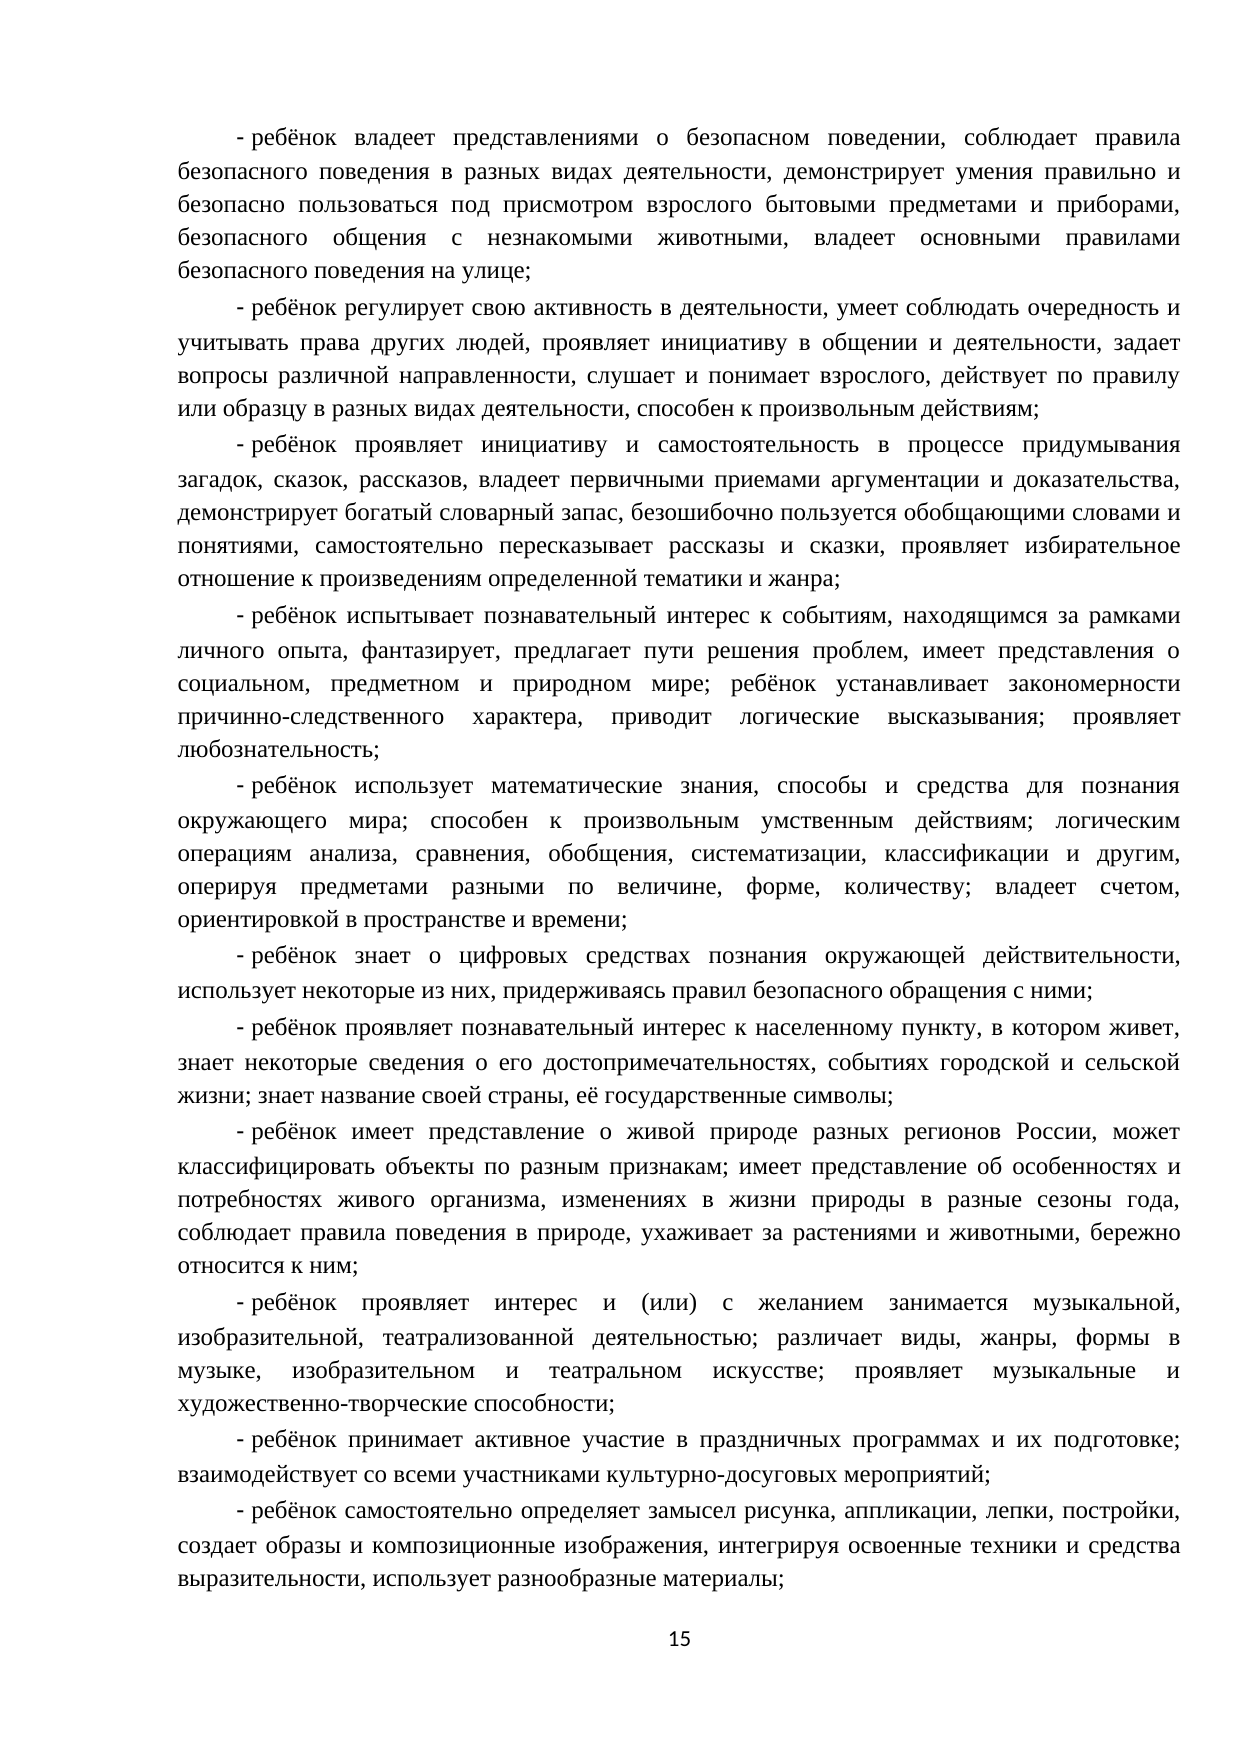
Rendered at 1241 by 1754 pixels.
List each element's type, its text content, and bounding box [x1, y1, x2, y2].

list ребёнок испытывает познавательный интерес к событиям, находящимся за рамками личного опыта, фантазирует, предлагает пути решения проблем, имеет представления о социальном, предметном и природном мире; ребёнок устанавливает закономерности причинно-следственного характера, приводит логические высказывания; проявляет любознательность; [177, 596, 1181, 762]
list ребёнок самостоятельно определяет замысел рисунка, аппликации, лепки, постройки, создает образы и композиционные изображения, интегрируя освоенные техники и средства выразительности, использует разнообразные материалы; [177, 1492, 1181, 1592]
list ребёнок принимает активное участие в праздничных программах и их подготовке; взаимодействует со всеми участниками культурно-досуговых мероприятий; [177, 1421, 1181, 1488]
list ребёнок проявляет познавательный интерес к населенному пункту, в котором живет, знает некоторые сведения о его достопримечательностях, событиях городской и сельской жизни; знает название своей страны, её государственные символы; [177, 1008, 1181, 1109]
list ребёнок проявляет интерес и (или) с желанием занимается музыкальной, изобразительной, театрализованной деятельностью; различает виды, жанры, формы в музыке, изобразительном и театральном искусстве; проявляет музыкальные и художественно-творческие способности; [177, 1283, 1181, 1416]
list ребёнок регулирует свою активность в деятельности, умеет соблюдать очередность и учитывать права других людей, проявляет инициативу в общении и деятельности, задает вопросы различной направленности, слушает и понимает взрослого, действует по правилу или образцу в разных видах деятельности, способен к произвольным действиям; [177, 288, 1181, 422]
list ребёнок проявляет инициативу и самостоятельность в процессе придумывания загадок, сказок, рассказов, владеет первичными приемами аргументации и доказательства, демонстрирует богатый словарный запас, безошибочно пользуется обобщающими словами и понятиями, самостоятельно пересказывает рассказы и сказки, проявляет избирательное отношение к произведениям определенной тематики и жанра; [177, 426, 1181, 592]
list ребёнок использует математические знания, способы и средства для познания окружающего мира; способен к произвольным умственным действиям; логическим операциям анализа, сравнения, обобщения, систематизации, классификации и другим, оперируя предметами разными по величине, форме, количеству; владеет счетом, ориентировкой в пространстве и времени; [177, 767, 1181, 933]
list ребёнок владеет представлениями о безопасном поведении, соблюдает правила безопасного поведения в разных видах деятельности, демонстрирует умения правильно и безопасно пользоваться под присмотром взрослого бытовыми предметами и приборами, безопасного общения с незнакомыми животными, владеет основными правилами безопасного поведения на улице; [177, 118, 1181, 284]
list ребёнок имеет представление о живой природе разных регионов России, может классифицировать объекты по разным признакам; имеет представление об особенностях и потребностях живого организма, изменениях в жизни природы в разные сезоны года, соблюдает правила поведения в природе, ухаживает за растениями и животными, бережно относится к ним; [177, 1113, 1181, 1279]
list ребёнок знает о цифровых средствах познания окружающей действительности, использует некоторые из них, придерживаясь правил безопасного обращения с ними; [177, 937, 1181, 1004]
